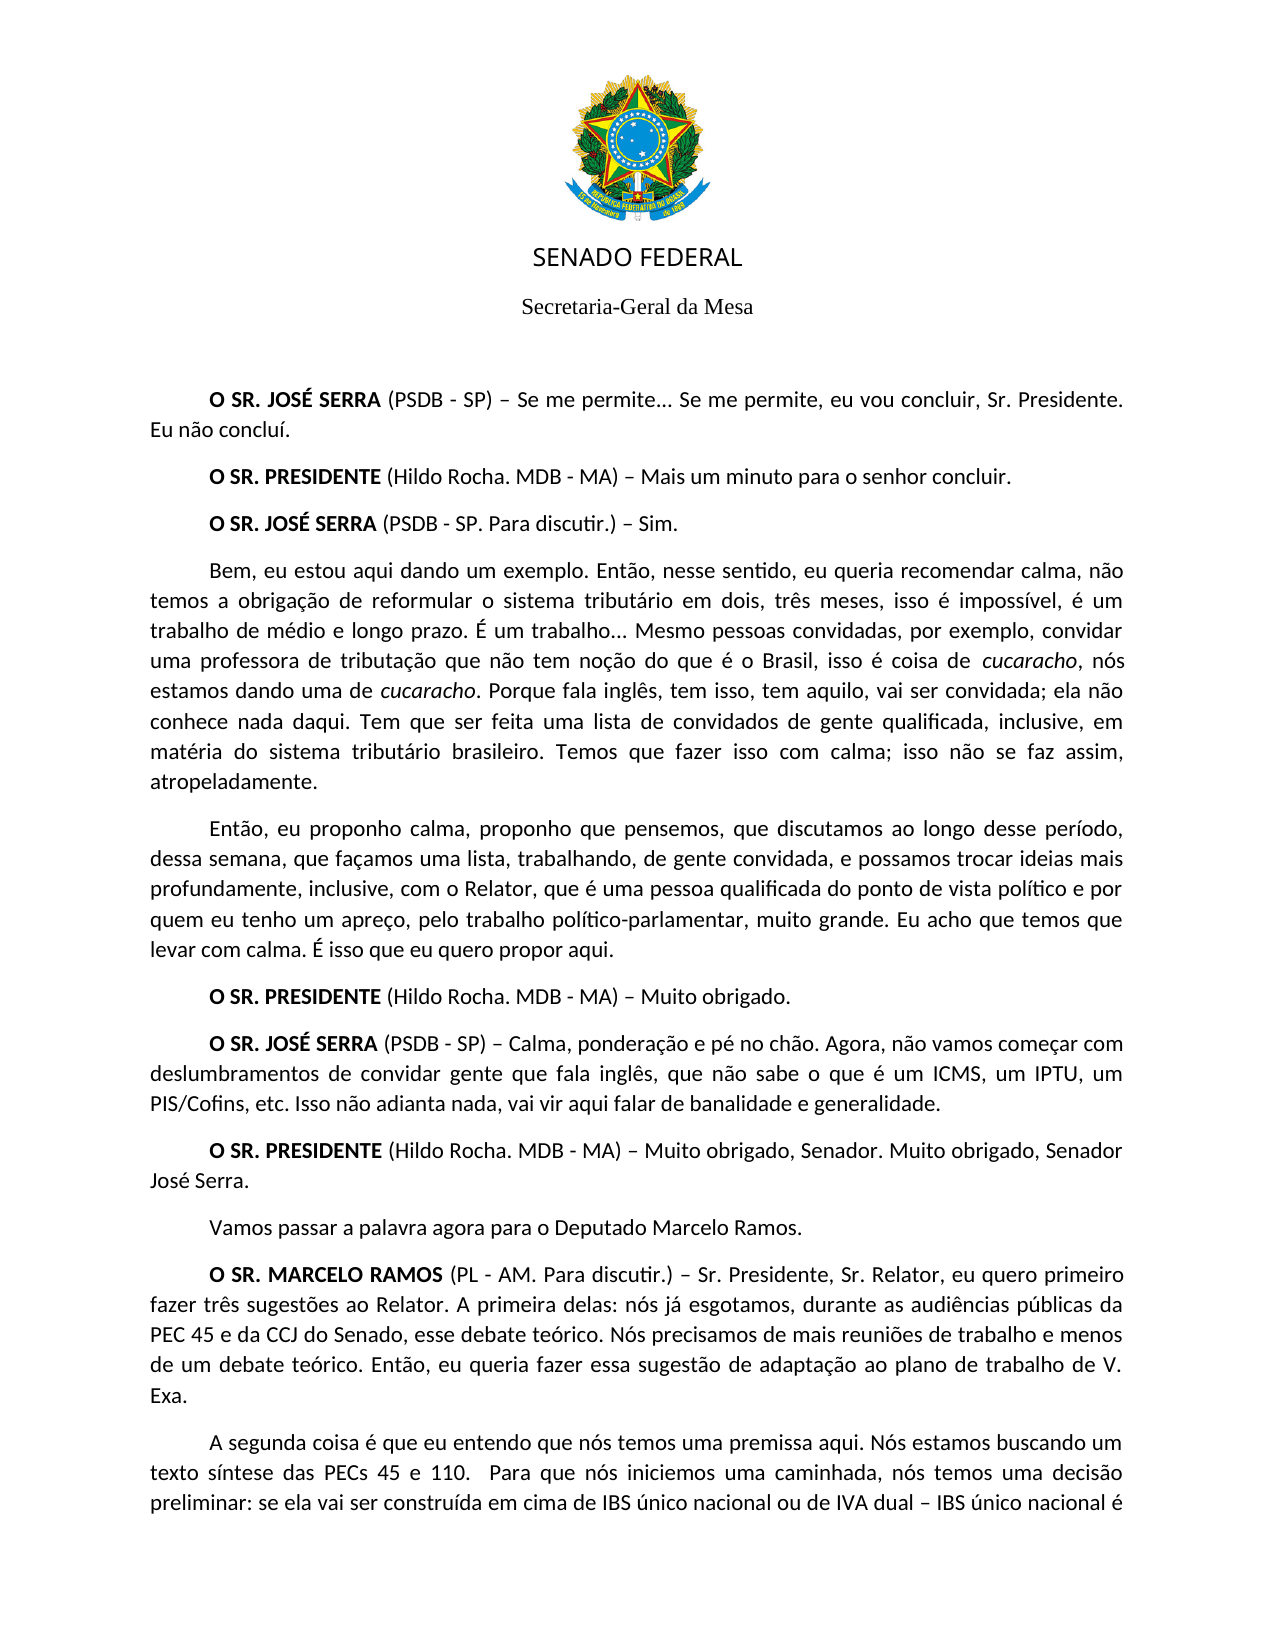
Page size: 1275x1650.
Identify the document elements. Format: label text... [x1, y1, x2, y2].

text O SR. JOSÉ SERRA (PSDB - SP) – Se me permite... Se me permite, eu vou concluir, Sr. Presidente. Eu não concluí. [150, 385, 1125, 443]
text O SR. PRESIDENTE (Hildo Rocha. MDB - MA) – Muito obrigado, Senador. Muito obrigado, Senador José Serra. [150, 1136, 1125, 1194]
text O SR. PRESIDENTE (Hildo Rocha. MDB - MA) – Muito obrigado. [150, 982, 1125, 1010]
text Bem, eu estou aqui dando um exemplo. Então, nesse sentido, eu queria recomendar calma, não temos a obrigação de reformular o sistema tributário em dois, três meses, isso é impossível, é um trabalho de médio e longo prazo. É um trabalho... Mesmo pessoas convidadas, por exemplo, convidar uma professora de tributação que não tem noção do que é o Brasil, isso é coisa de cucaracho, nós estamos dando uma de cucaracho. Porque fala inglês, tem isso, tem aquilo, vai ser convidada; ela não conhece nada daqui. Tem que ser feita uma lista de convidados de gente qualificada, inclusive, em matéria do sistema tributário brasileiro. Temos que fazer isso com calma; isso não se faz assim, atropeladamente. [150, 556, 1125, 795]
text Então, eu proponho calma, proponho que pensemos, que discutamos ao longo desse período, dessa semana, que façamos uma lista, trabalhando, de gente convidada, e possamos trocar ideias mais profundamente, inclusive, com o Relator, que é uma pessoa qualificada do ponto de vista político e por quem eu tenho um apreço, pelo trabalho político-parlamentar, muito grande. Eu acho que temos que levar com calma. É isso que eu quero propor aqui. [150, 814, 1125, 963]
text O SR. MARCELO RAMOS (PL - AM. Para discutir.) – Sr. Presidente, Sr. Relator, eu quero primeiro fazer três sugestões ao Relator. A primeira delas: nós já esgotamos, durante as audiências públicas da PEC 45 e da CCJ do Senado, esse debate teórico. Nós precisamos de mais reuniões de trabalho e menos de um debate teórico. Então, eu queria fazer essa sugestão de adaptação ao plano de trabalho de V. Exa. [150, 1260, 1125, 1409]
picture [564, 75, 711, 221]
text O SR. PRESIDENTE (Hildo Rocha. MDB - MA) – Mais um minuto para o senhor concluir. [150, 462, 1125, 490]
text Vamos passar a palavra agora para o Deputado Marcelo Ramos. [150, 1213, 1125, 1241]
text O SR. JOSÉ SERRA (PSDB - SP) – Calma, ponderação e pé no chão. Agora, não vamos começar com deslumbramentos de convidar gente que fala inglês, que não sabe o que é um ICMS, um IPTU, um PIS/Cofins, etc. Isso não adianta nada, vai vir aqui falar de banalidade e generalidade. [150, 1029, 1125, 1117]
text O SR. JOSÉ SERRA (PSDB - SP. Para discutir.) – Sim. [150, 509, 1125, 537]
